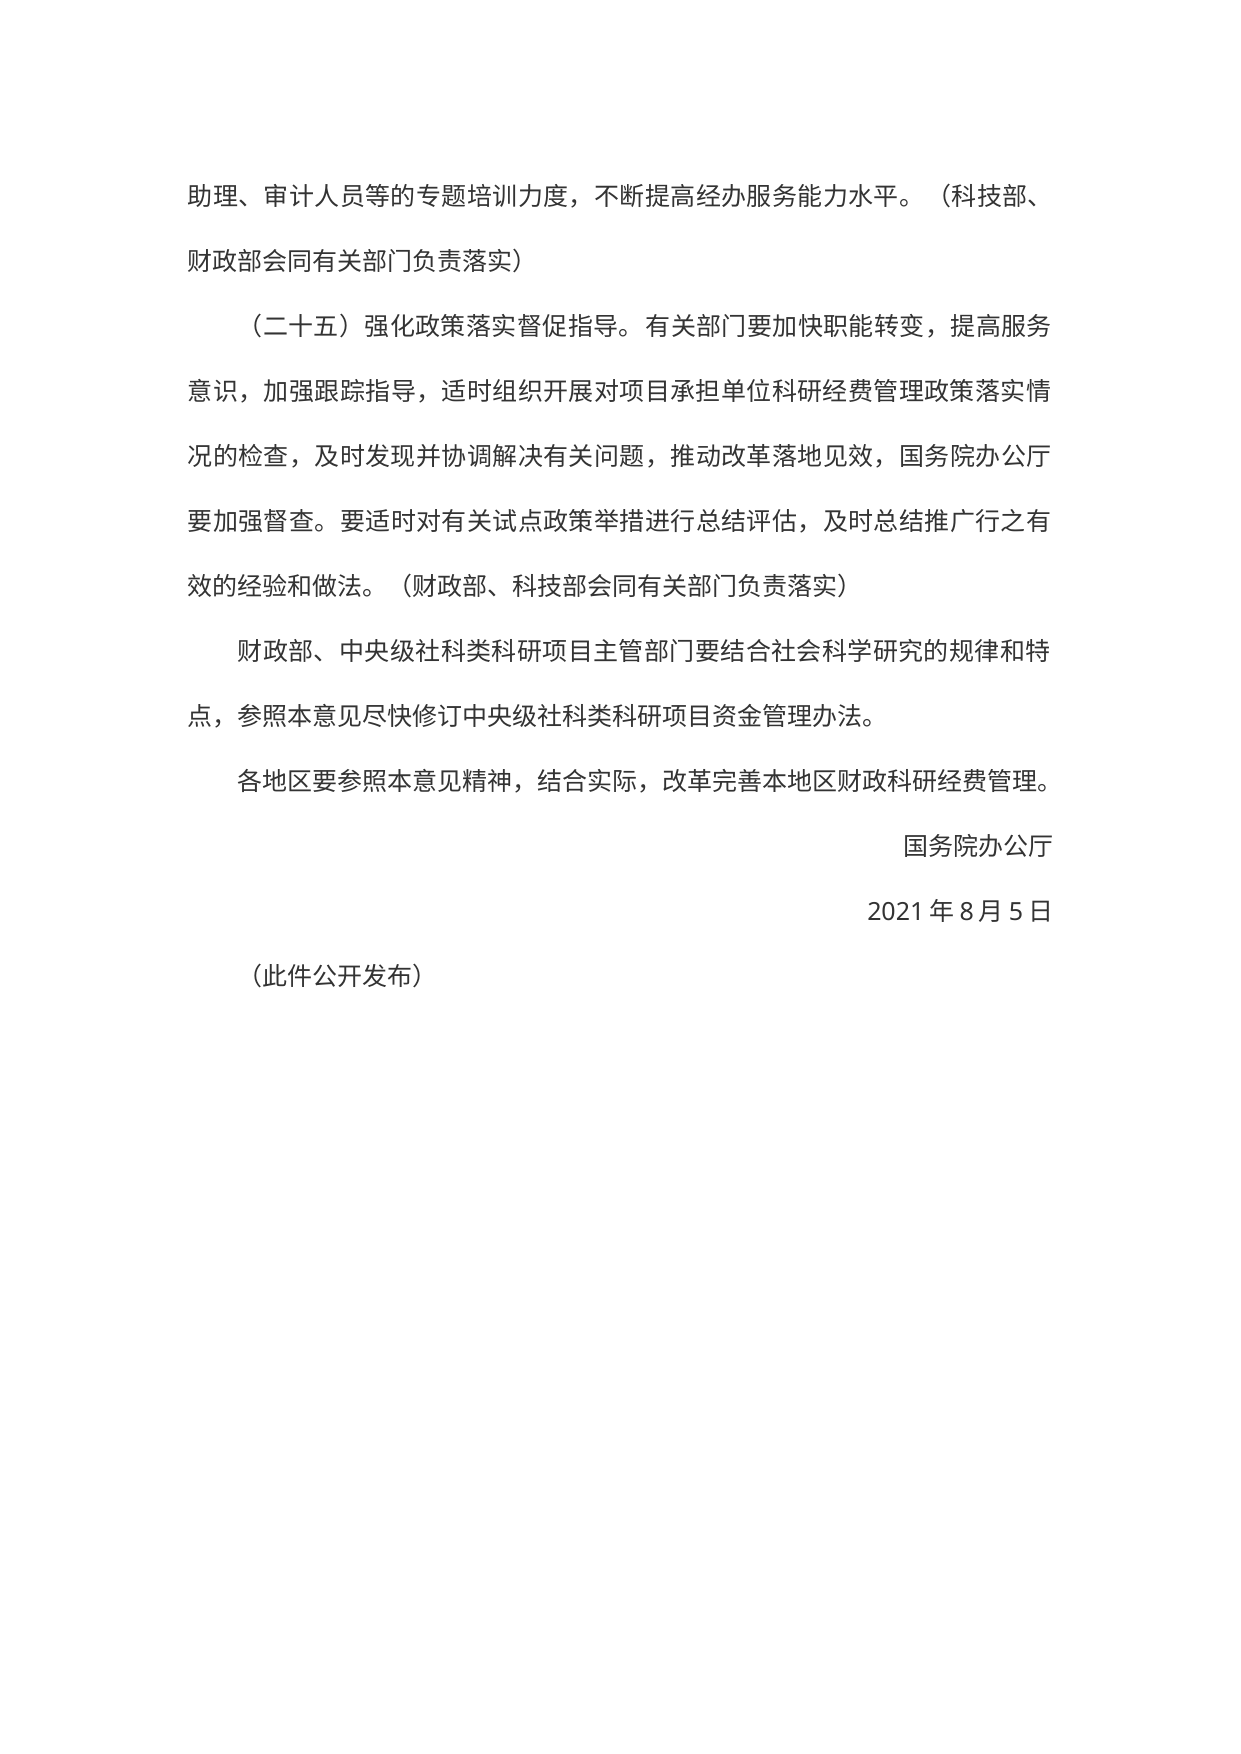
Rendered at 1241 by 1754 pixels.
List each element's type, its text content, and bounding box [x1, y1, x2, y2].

text 国务院办公厅 [187, 812, 1053, 877]
text 2021年8月5日 [187, 877, 1053, 942]
text 财政部、中央级社科类科研项目主管部门要结合社会科学研究的规律和特点，参照本意见尽快修订中央级社科类科研项目资金管理办法。 [187, 617, 1053, 747]
text （此件公开发布） [187, 942, 1053, 1007]
text 各地区要参照本意见精神，结合实际，改革完善本地区财政科研经费管理。 [187, 747, 1053, 812]
text （二十五）强化政策落实督促指导。有关部门要加快职能转变，提高服务意识，加强跟踪指导，适时组织开展对项目承担单位科研经费管理政策落实情况的检查，及时发现并协调解决有关问题，推动改革落地见效，国务院办公厅要加强督查。要适时对有关试点政策举措进行总结评估，及时总结推广行之有效的经验和做法。（财政部、科技部会同有关部门负责落实） [187, 292, 1053, 617]
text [187, 162, 1053, 292]
